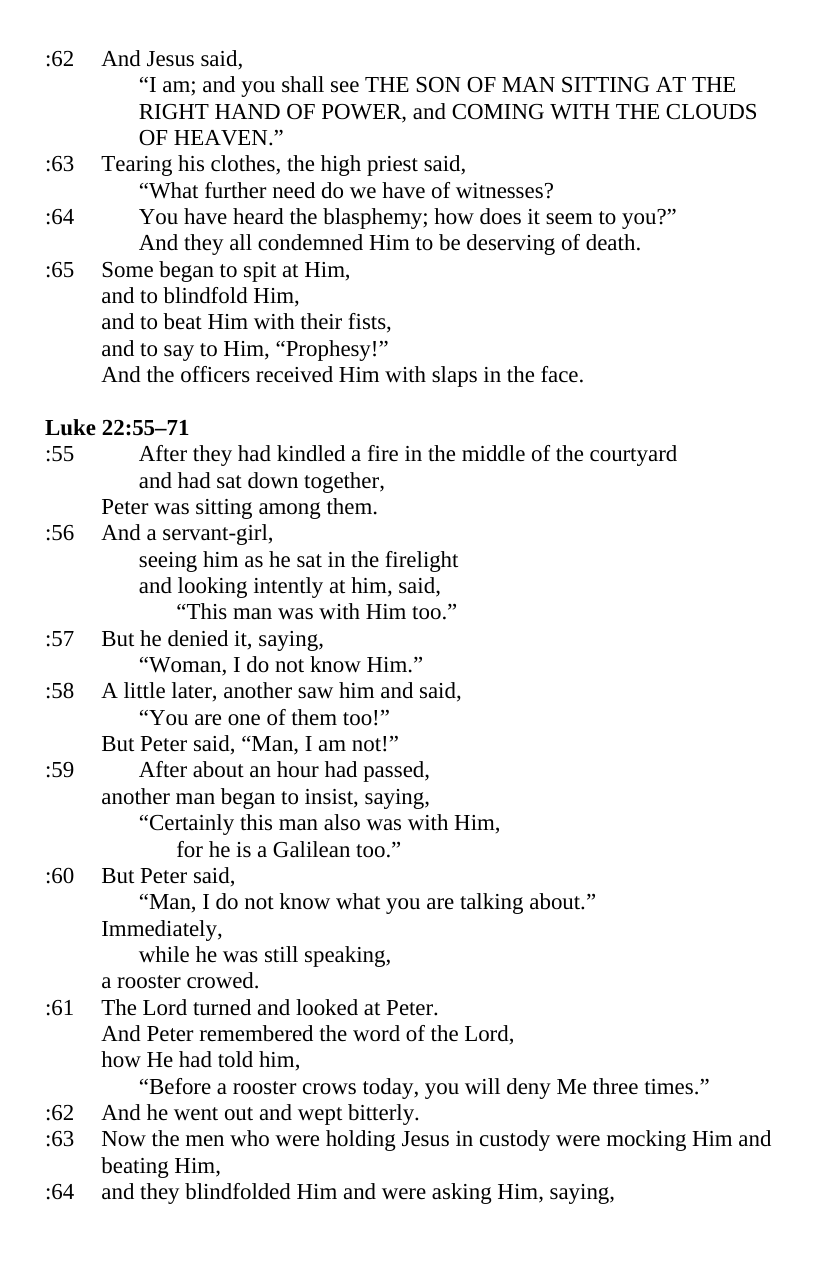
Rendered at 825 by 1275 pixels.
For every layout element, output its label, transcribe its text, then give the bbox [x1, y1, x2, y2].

text and looking intently at him, said, [45, 572, 776, 598]
text seeing him as he sat in the firelight [45, 546, 776, 572]
text “Man, I do not know what you are talking about.” [45, 888, 776, 915]
text :64 and they blindfolded Him and were asking Him, saying, [45, 1178, 776, 1204]
text :60 But Peter said, [45, 862, 776, 888]
text beating Him, [45, 1152, 776, 1178]
text :55 After they had kindled a fire in the middle of the courtyard [45, 440, 776, 467]
text :62 And he went out and wept bitterly. [45, 1099, 776, 1126]
text RIGHT HAND OF POWER, and COMING WITH THE CLOUDS [45, 98, 776, 124]
text “Before a rooster crows today, you will deny Me three times.” [45, 1073, 776, 1099]
text Peter was sitting among them. [45, 493, 776, 519]
text And the officers received Him with slaps in the face. [45, 361, 776, 388]
text and to say to Him, “Prophesy!” [45, 335, 776, 361]
text :65 Some began to spit at Him, [45, 256, 776, 282]
text and had sat down together, [45, 467, 776, 493]
text while he was still speaking, [45, 941, 776, 967]
text and to blindfold Him, [45, 282, 776, 308]
text :63 Tearing his clothes, the high priest said, [45, 150, 776, 177]
text :59 After about an hour had passed, [45, 757, 776, 783]
text :56 And a servant-girl, [45, 519, 776, 546]
text another man began to insist, saying, [45, 783, 776, 809]
text and to beat Him with their fists, [45, 308, 776, 335]
text :62 And Jesus said, [45, 45, 776, 71]
text “Certainly this man also was with Him, [45, 809, 776, 836]
text “Woman, I do not know Him.” [45, 651, 776, 677]
text “You are one of them too!” [45, 704, 776, 730]
text And they all condemned Him to be deserving of death. [45, 229, 776, 256]
text how He had told him, [45, 1046, 776, 1073]
text “I am; and you shall see THE SON OF MAN SITTING AT THE [45, 71, 776, 98]
text :58 A little later, another saw him and said, [45, 677, 776, 704]
text Immediately, [45, 915, 776, 941]
text :57 But he denied it, saying, [45, 625, 776, 651]
text “This man was with Him too.” [45, 598, 776, 625]
text :64 You have heard the blasphemy; how does it seem to you?” [45, 203, 776, 229]
text “What further need do we have of witnesses? [45, 177, 776, 203]
text :63 Now the men who were holding Jesus in custody were mocking Him and [45, 1126, 776, 1152]
text But Peter said, “Man, I am not!” [45, 730, 776, 757]
text :61 The Lord turned and looked at Peter. [45, 994, 776, 1020]
text And Peter remembered the word of the Lord, [45, 1020, 776, 1046]
text Luke 22:55–71 [45, 414, 776, 440]
text a rooster crowed. [45, 967, 776, 994]
text OF HEAVEN.” [45, 124, 776, 150]
text for he is a Galilean too.” [45, 836, 776, 862]
